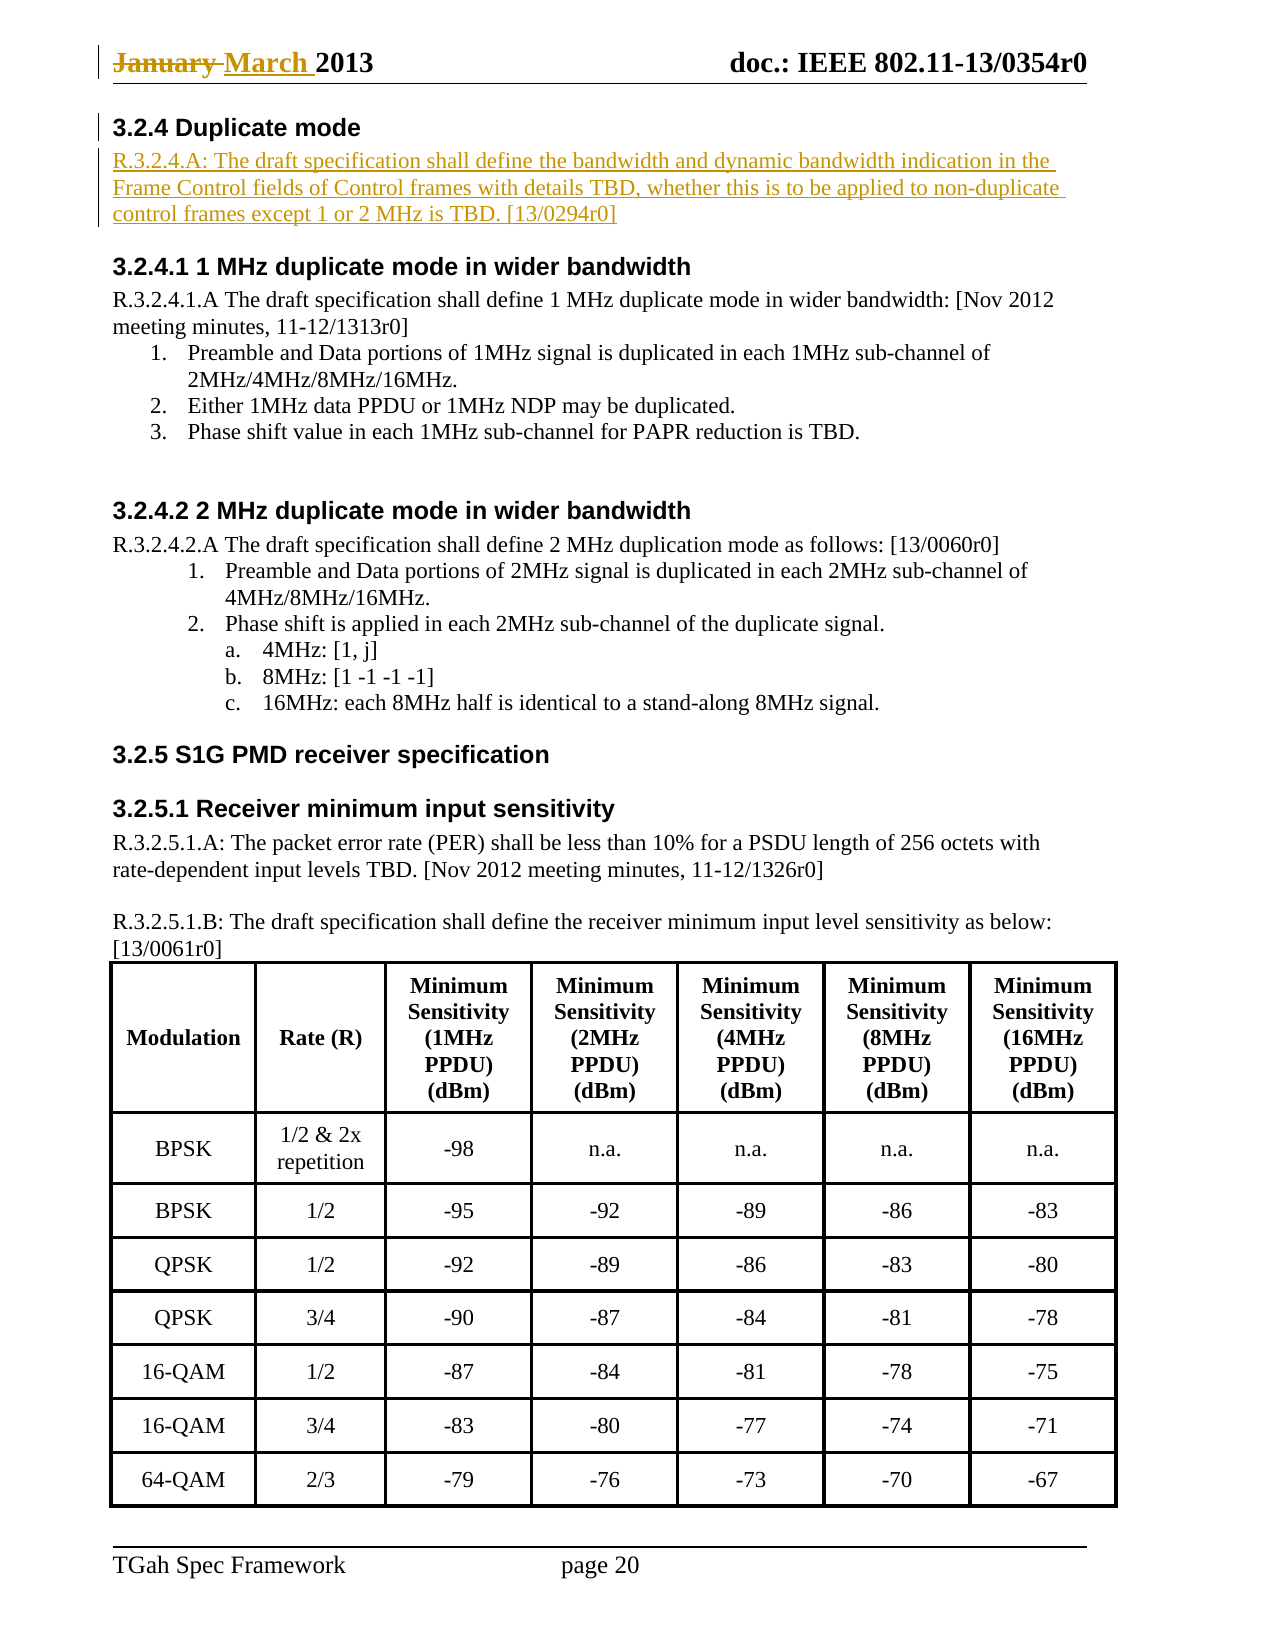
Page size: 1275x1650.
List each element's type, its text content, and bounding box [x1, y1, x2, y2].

table_cell 16-QAM [113, 1400, 254, 1451]
table_cell 3/4 [257, 1400, 384, 1451]
table_cell -92 [387, 1239, 530, 1289]
subtitle 3.2.4.2 2 MHz duplicate mode in wider bandwidth [112, 496, 1087, 525]
table_cell 3/4 [257, 1293, 384, 1343]
table_header Minimum Sensitivity (4MHz PPDU) (dBm) [679, 964, 822, 1111]
table_cell 2/3 [257, 1454, 384, 1504]
table_cell BPSK [113, 1185, 254, 1236]
table_cell 64-QAM [113, 1454, 254, 1504]
table_cell -71 [972, 1400, 1114, 1451]
table_cell -78 [826, 1346, 968, 1397]
table_cell -78 [972, 1293, 1114, 1343]
table_cell -84 [679, 1293, 822, 1343]
table_cell -83 [826, 1239, 968, 1289]
subtitle 3.2.4.1 1 MHz duplicate mode in wider bandwidth [112, 252, 1087, 280]
table_cell -80 [972, 1239, 1114, 1289]
table_header Rate (R) [257, 964, 384, 1111]
table_cell -95 [387, 1185, 530, 1236]
table_cell -83 [387, 1400, 530, 1451]
table_cell n.a. [533, 1114, 676, 1182]
table_cell -84 [533, 1346, 676, 1397]
table_cell -98 [387, 1114, 530, 1182]
subtitle 3.2.5 S1G PMD receiver specification [112, 741, 1087, 769]
list 16MHz: each 8MHz half is identical to a stand-along 8MHz signal. [225, 689, 1087, 716]
subtitle 3.2.4 Duplicate mode [112, 112, 1087, 141]
table_cell -83 [972, 1185, 1114, 1236]
table_cell BPSK [113, 1114, 254, 1182]
table_cell -87 [387, 1346, 530, 1397]
table_cell -79 [387, 1454, 530, 1504]
table_cell -76 [533, 1454, 676, 1504]
table_cell 1/2 & 2x repetition [257, 1114, 384, 1182]
table_header Minimum Sensitivity (16MHz PPDU) (dBm) [972, 964, 1114, 1111]
table_cell -86 [679, 1239, 822, 1289]
table_cell -75 [972, 1346, 1114, 1397]
list Phase shift value in each 1MHz sub-channel for PAPR reduction is TBD. [150, 418, 1087, 445]
table_cell 1/2 [257, 1346, 384, 1397]
text R.3.2.4.1.A The draft specification shall define 1 MHz duplicate mode in wider bandwidth: [Nov 2012 meeting minutes, 11-12/1313r0] [112, 287, 1087, 339]
table_cell -87 [533, 1293, 676, 1343]
list 8MHz: [1 -1 -1 -1] [225, 663, 1087, 689]
table_cell -89 [533, 1239, 676, 1289]
list Preamble and Data portions of 2MHz signal is duplicated in each 2MHz sub-channel of 4MHz/8MHz/16MHz. [187, 557, 1087, 610]
table_cell -70 [826, 1454, 968, 1504]
table_header Minimum Sensitivity (1MHz PPDU) (dBm) [387, 964, 530, 1111]
table_cell -73 [679, 1454, 822, 1504]
table_cell QPSK [113, 1293, 254, 1343]
table_cell -80 [533, 1400, 676, 1451]
table_cell -92 [533, 1185, 676, 1236]
table_cell 1/2 [257, 1239, 384, 1289]
table_cell n.a. [972, 1114, 1114, 1182]
table_cell -90 [387, 1293, 530, 1343]
table_cell QPSK [113, 1239, 254, 1289]
list Phase shift is applied in each 2MHz sub-channel of the duplicate signal. [187, 610, 1087, 636]
list Preamble and Data portions of 1MHz signal is duplicated in each 1MHz sub-channel of 2MHz/4MHz/8MHz/16MHz. [150, 339, 1087, 392]
table_cell -81 [826, 1293, 968, 1343]
table_cell n.a. [679, 1114, 822, 1182]
table_cell -89 [679, 1185, 822, 1236]
text R.3.2.4.2.A The draft specification shall define 2 MHz duplication mode as follows: [13/0060r0] [112, 531, 1087, 557]
table_header Minimum Sensitivity (2MHz PPDU) (dBm) [533, 964, 676, 1111]
table_cell -81 [679, 1346, 822, 1397]
table_cell -86 [826, 1185, 968, 1236]
text R.3.2.5.1.B: The draft specification shall define the receiver minimum input level sensitivity as below: [13/0061r0] [112, 908, 1087, 961]
list Either 1MHz data PPDU or 1MHz NDP may be duplicated. [150, 392, 1087, 418]
list 4MHz: [1, j] [225, 636, 1087, 663]
table_header Modulation [113, 964, 254, 1111]
table_header Minimum Sensitivity (8MHz PPDU) (dBm) [826, 964, 968, 1111]
table_cell 16-QAM [113, 1346, 254, 1397]
subtitle 3.2.5.1 Receiver minimum input sensitivity [112, 794, 1087, 823]
text R.3.2.5.1.A: The packet error rate (PER) shall be less than 10% for a PSDU length of 256 octets with rate-dependent input levels TBD. [Nov 2012 meeting minutes, 11-12/1326r0] [112, 829, 1087, 882]
table_cell -67 [972, 1454, 1114, 1504]
table_cell 1/2 [257, 1185, 384, 1236]
table_cell n.a. [826, 1114, 968, 1182]
table_cell -74 [826, 1400, 968, 1451]
table_cell -77 [679, 1400, 822, 1451]
